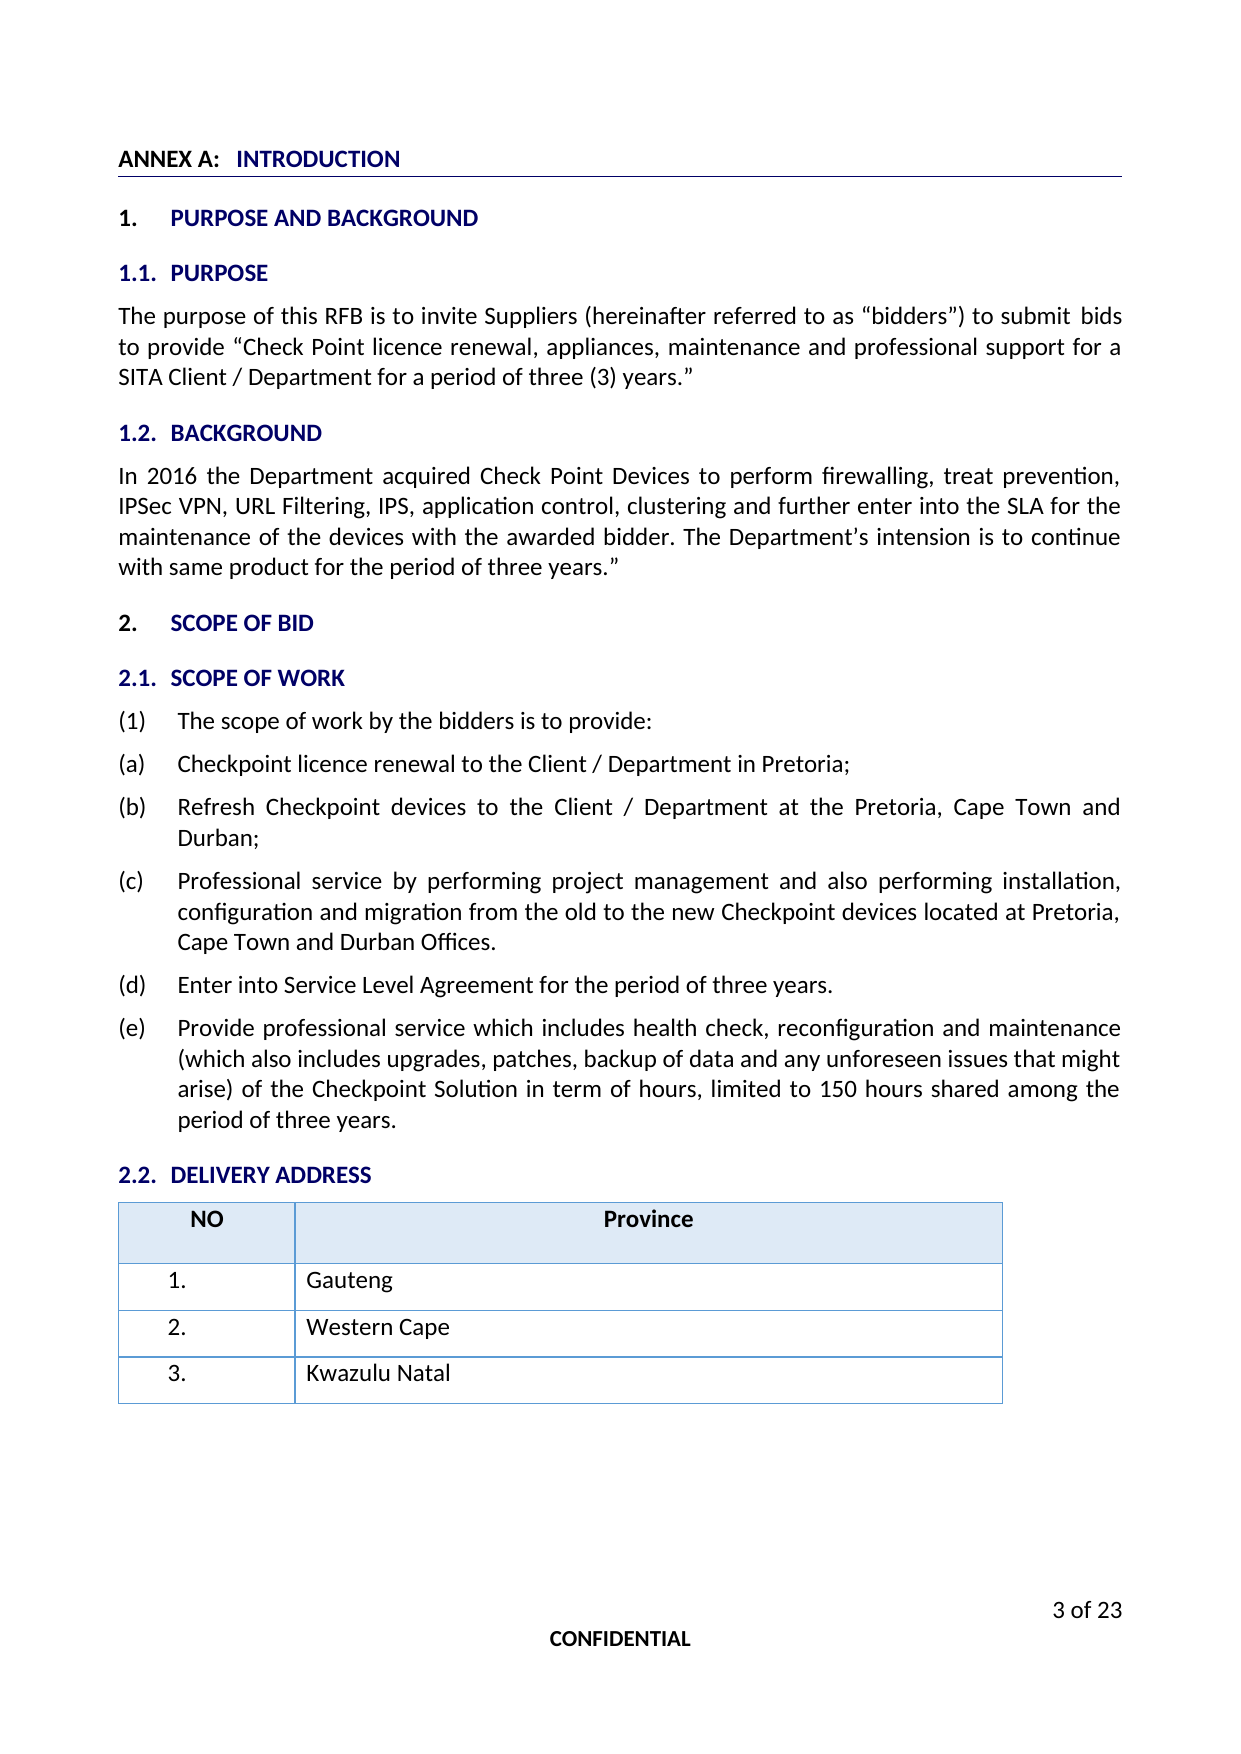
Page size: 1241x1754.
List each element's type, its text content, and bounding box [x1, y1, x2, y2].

list The scope of work by the bidders is to provide: [118, 706, 1122, 736]
table_cell [119, 1358, 294, 1403]
text INTRODUCTION [118, 143, 1122, 176]
text In 2016 the Department acquired Check Point Devices to perform firewalling, treat prevention, IPSec VPN, URL Filtering, IPS, application control, clustering and further enter into the SLA for the maintenance of the devices with the awarded bidder. The Department’s intension is to continue with same product for the period of three years.” [118, 460, 1122, 582]
subtitle PURPOSE [118, 257, 1122, 288]
subtitle BACKGROUND [118, 417, 1122, 447]
list Enter into Service Level Agreement for the period of three years. [118, 969, 1122, 1000]
table_cell Western Cape [296, 1311, 1002, 1356]
list Checkpoint licence renewal to the Client / Department in Pretoria; [118, 748, 1122, 779]
table_cell [119, 1311, 294, 1356]
table_header NO [119, 1203, 294, 1263]
list Refresh Checkpoint devices to the Client / Department at the Pretoria, Cape Town and Durban; [118, 792, 1122, 853]
subtitle SCOPE OF WORK [118, 662, 1122, 693]
table_cell [119, 1264, 294, 1309]
text The purpose of this RFB is to invite Suppliers (hereinafter referred to as “bidders”) to submit bids to provide “Check Point licence renewal, appliances, maintenance and professional support for a SITA Client / Department for a period of three (3) years.” [118, 300, 1122, 392]
table_header Province [296, 1203, 1002, 1263]
table_cell Gauteng [296, 1264, 1002, 1309]
list Professional service by performing project management and also performing installation, configuration and migration from the old to the new Checkpoint devices located at Pretoria, Cape Town and Durban Offices. [118, 865, 1122, 957]
subtitle DELIVERY ADDRESS [118, 1159, 1122, 1190]
list Provide professional service which includes health check, reconfiguration and maintenance (which also includes upgrades, patches, backup of data and any unforeseen issues that might arise) of the Checkpoint Solution in term of hours, limited to 150 hours shared among the period of three years. [118, 1012, 1122, 1134]
table_cell Kwazulu Natal [296, 1358, 1002, 1403]
subtitle SCOPE OF BID [118, 607, 1122, 637]
subtitle PURPOSE AND BACKGROUND [118, 202, 1122, 232]
